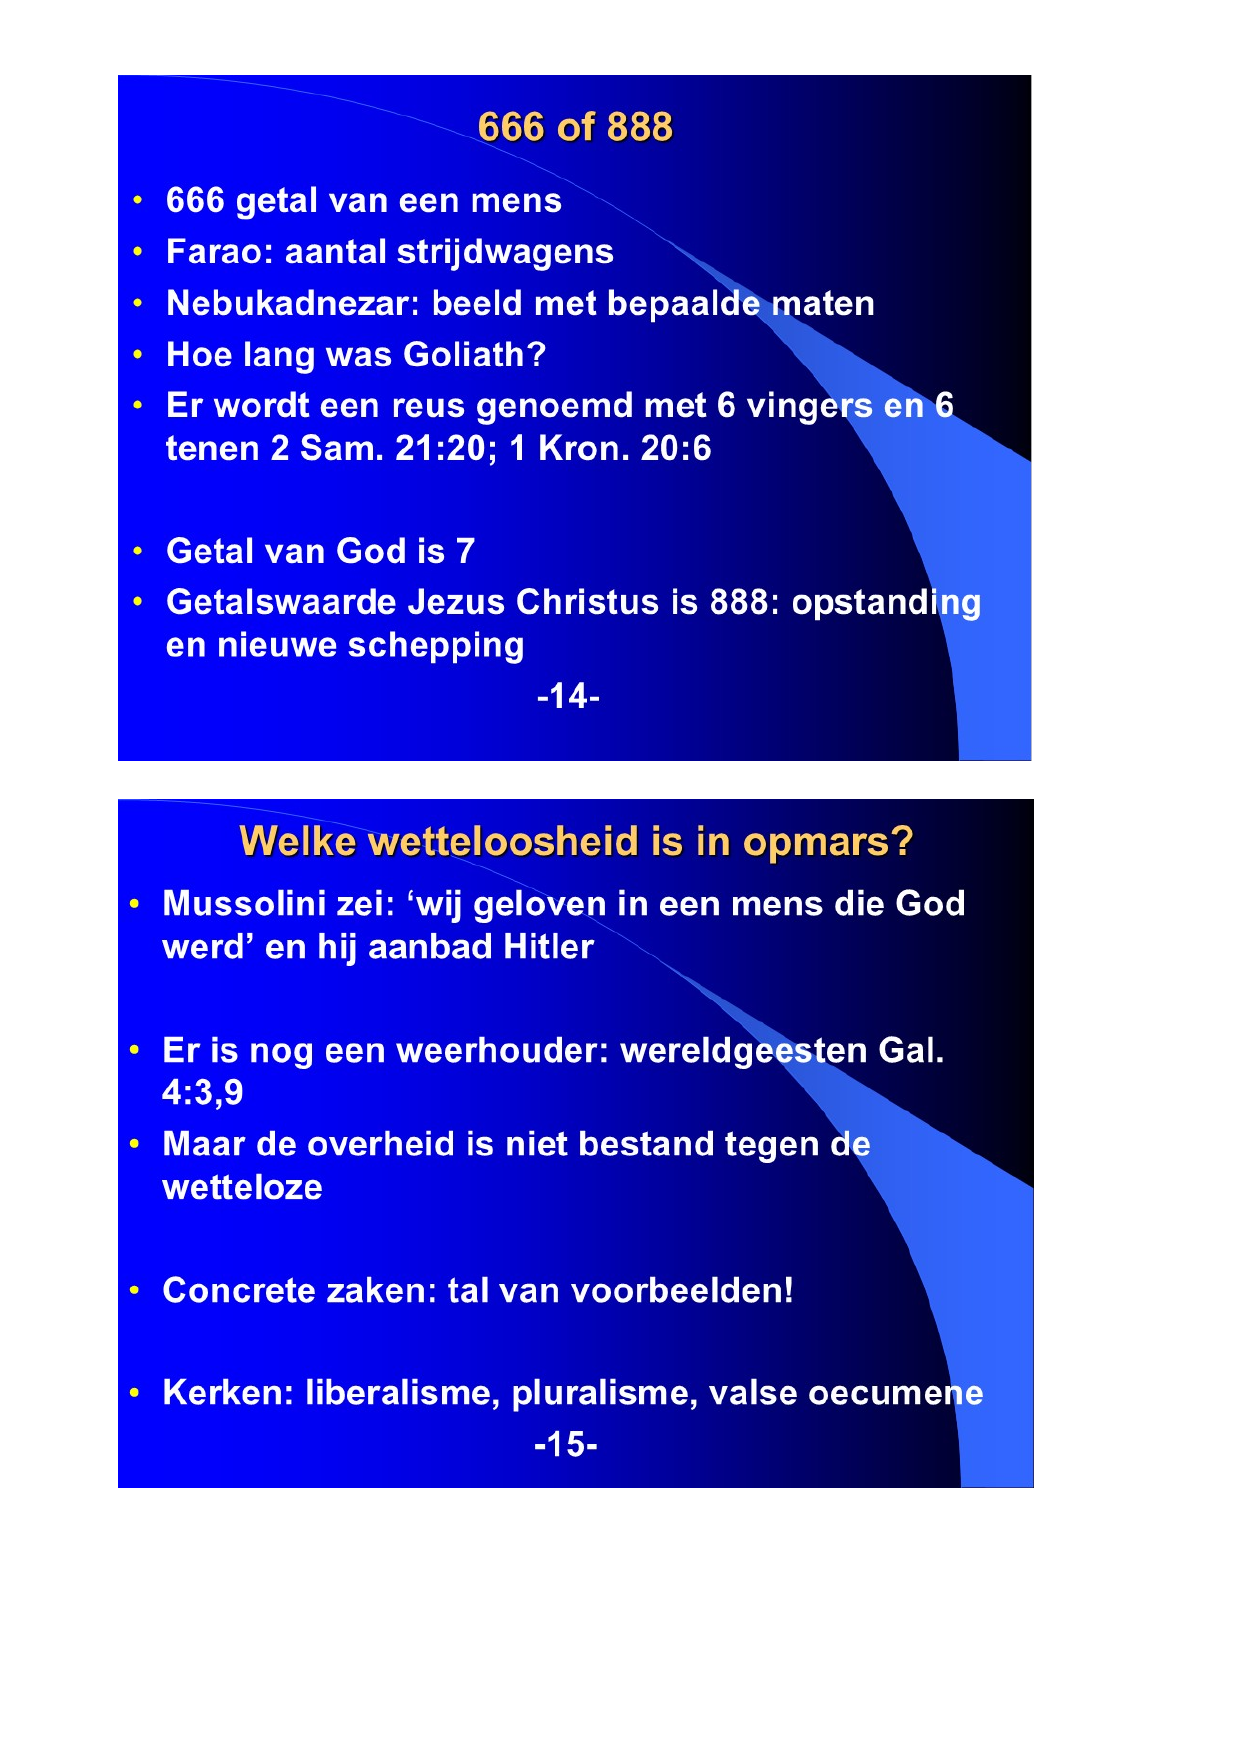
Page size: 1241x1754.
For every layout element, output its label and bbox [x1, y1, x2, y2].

picture [118, 799, 1034, 1488]
picture [118, 75, 1032, 761]
